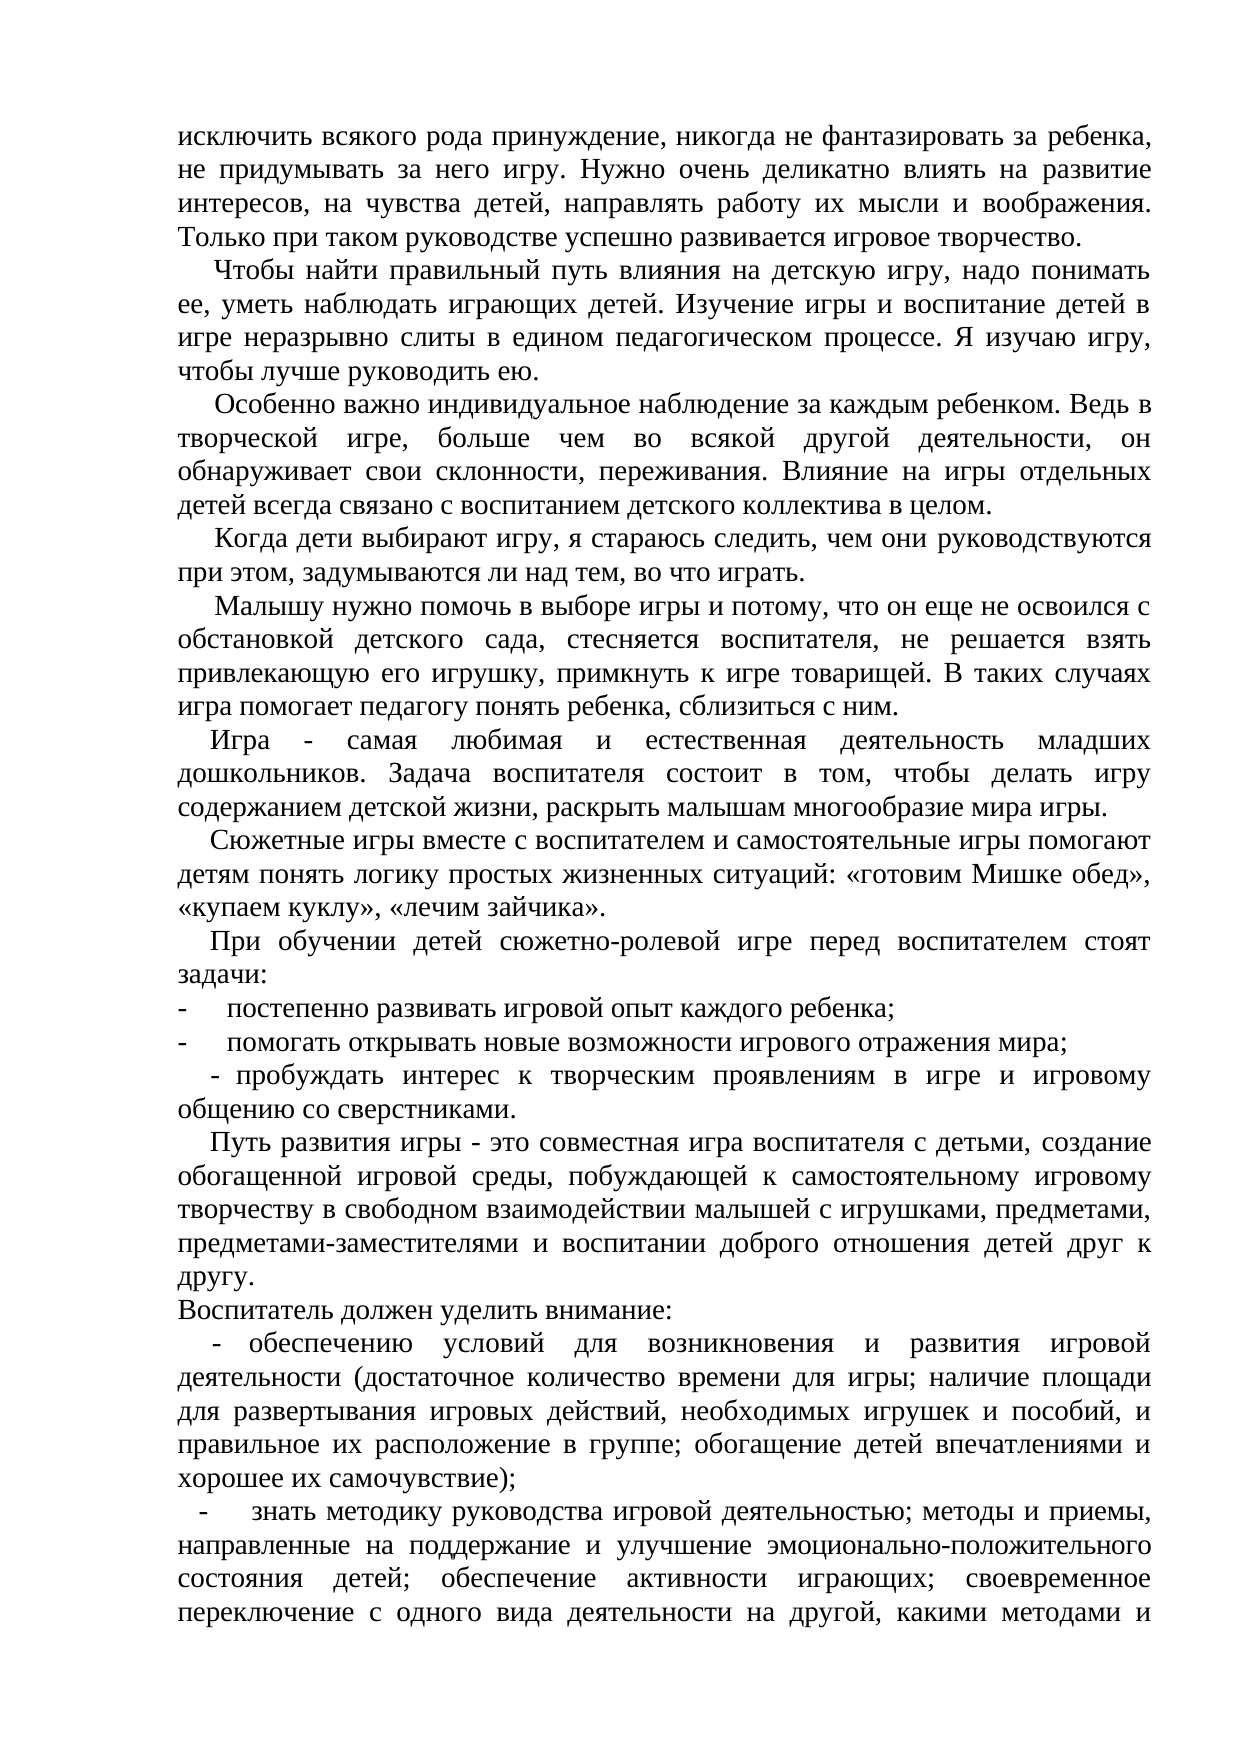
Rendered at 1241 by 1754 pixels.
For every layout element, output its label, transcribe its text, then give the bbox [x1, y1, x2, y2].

text - обеспечению условий для возникновения и развития игровой деятельности (достаточное количество времени для игры; наличие площади для развертывания игровых действий, необходимых игрушек и пособий, и правильное их расположение в группе; обогащение детей впечатлениями и хорошее их самочувствие); [177, 1326, 1152, 1493]
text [177, 118, 1152, 252]
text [177, 1493, 1152, 1627]
text При обучении детей сюжетно-ролевой игре перед воспитателем стоят задачи: [177, 923, 1152, 990]
list постепенно развивать игровой опыт каждого ребенка; [177, 990, 1152, 1024]
text Сюжетные игры вместе с воспитателем и самостоятельные игры помогают детям понять логику простых жизненных ситуаций: «готовим Мишке обед», «купаем куклу», «лечим зайчика». [177, 822, 1152, 923]
text - пробуждать интерес к творческим проявлениям в игре и игровому общению со сверстниками. [177, 1057, 1152, 1124]
text Путь развития игры - это совместная игра воспитателя с детьми, создание обогащенной игровой среды, побуждающей к самостоятельному игровому творчеству в свободном взаимодействии малышей с игрушками, предметами, предметами-заместителями и воспитании доброго отношения детей друг к другу. [177, 1124, 1152, 1292]
text Игра - самая любимая и естественная деятельность младших дошкольников. Задача воспитателя состоит в том, чтобы делать игру содержанием детской жизни, раскрыть малышам многообразие мира игры. [177, 722, 1152, 822]
text Воспитатель должен уделить внимание: [177, 1292, 1152, 1326]
list помогать открывать новые возможности игрового отражения мира; [177, 1024, 1152, 1057]
text Когда дети выбирают игру, я стараюсь следить, чем они руководствуются при этом, задумываются ли над тем, во что играть. [177, 521, 1152, 588]
text Чтобы найти правильный путь влияния на детскую игру, надо понимать ее, уметь наблюдать играющих детей. Изучение игры и воспитание детей в игре неразрывно слиты в едином педагогическом процессе. Я изучаю игру, чтобы лучше руководить ею. [177, 252, 1152, 386]
text Малышу нужно помочь в выборе игры и потому, что он еще не освоился с обстановкой детского сада, стесняется воспитателя, не решается взять привлекающую его игрушку, примкнуть к игре товарищей. В таких случаях игра помогает педагогу понять ребенка, сблизиться с ним. [177, 588, 1152, 722]
text Особенно важно индивидуальное наблюдение за каждым ребенком. Ведь в творческой игре, больше чем во всякой другой деятельности, он обнаруживает свои склонности, переживания. Влияние на игры отдельных детей всегда связано с воспитанием детского коллектива в целом. [177, 386, 1152, 521]
